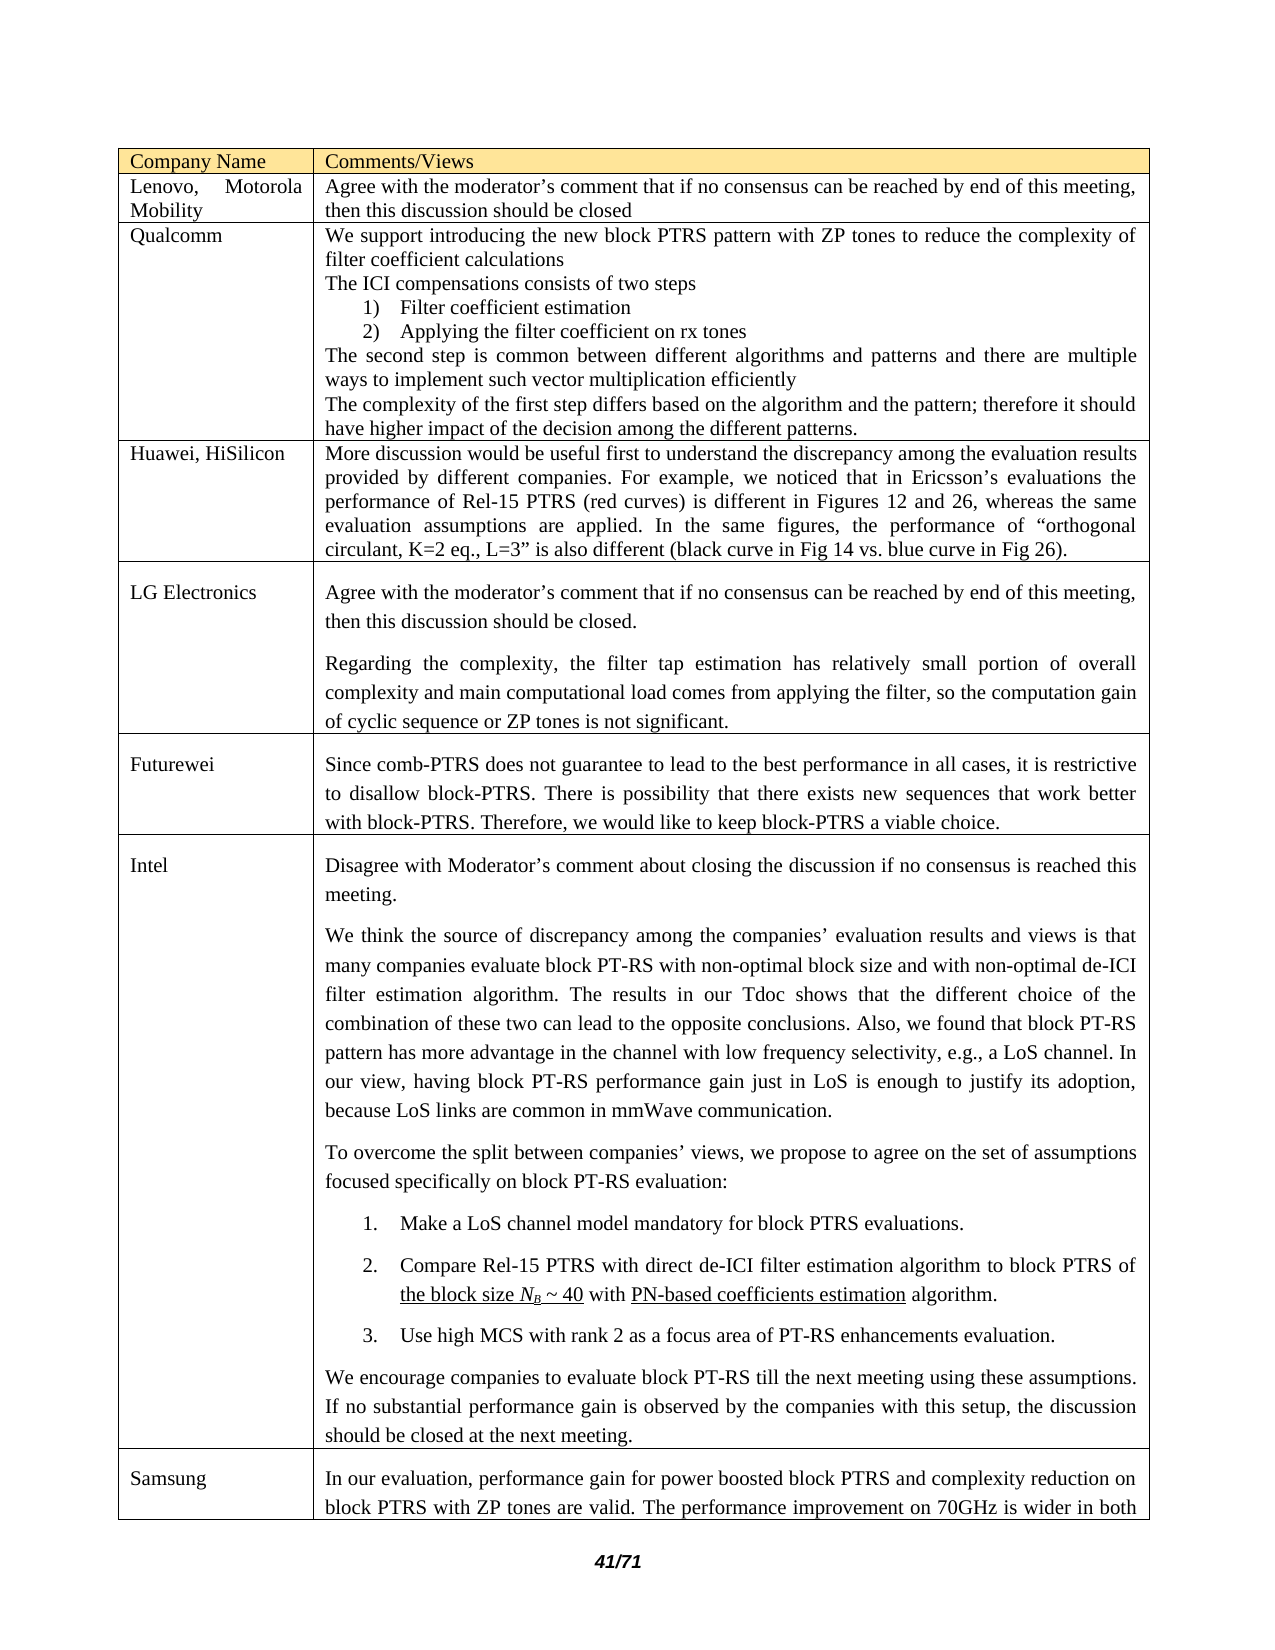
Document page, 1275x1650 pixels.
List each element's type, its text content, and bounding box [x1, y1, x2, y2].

table_header Company Name [119, 149, 313, 173]
table_cell Intel [119, 835, 313, 1447]
table_cell LG Electronics [119, 562, 313, 733]
table_cell Agree with the moderator’s comment that if no consensus can be reached by end of this meeting, then this discussion should be closed [314, 174, 1149, 222]
table_cell Futurewei [119, 734, 313, 834]
table_cell More discussion would be useful first to understand the discrepancy among the evaluation results provided by different companies. For example, we noticed that in Ericsson’s evaluations the performance of Rel-15 PTRS (red curves) is different in Figures 12 and 26, whereas the same evaluation assumptions are applied. In the same figures, the performance of “orthogonal circulant, K=2 eq., L=3” is also different (black curve in Fig 14 vs. blue curve in Fig 26). [314, 441, 1149, 561]
table_header Comments/Views [314, 149, 1149, 173]
table_cell Lenovo, Motorola Mobility [119, 174, 313, 222]
table_cell Since comb-PTRS does not guarantee to lead to the best performance in all cases, it is restrictive to disallow block-PTRS. There is possibility that there exists new sequences that work better with block-PTRS. Therefore, we would like to keep block-PTRS a viable choice. [314, 734, 1149, 834]
table_cell Huawei, HiSilicon [119, 441, 313, 561]
table_cell Samsung [119, 1449, 313, 1519]
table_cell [314, 1449, 1149, 1519]
table_cell Agree with the moderator’s comment that if no consensus can be reached by end of this meeting, then this discussion should be closed. Regarding the complexity, the filter tap estimation has relatively small portion of overall complexity and main computational load comes from applying the filter, so the computation gain of cyclic sequence or ZP tones is not significant. [314, 562, 1149, 733]
table_cell Qualcomm [119, 223, 313, 439]
table_cell We support introducing the new block PTRS pattern with ZP tones to reduce the complexity of filter coefficient calculations The ICI compensations consists of two steps Filter coefficient estimation Applying the filter coefficient on rx tones The second step is common between different algorithms and patterns and there are multiple ways to implement such vector multiplication efficiently The complexity of the first step differs based on the algorithm and the pattern; therefore it should have higher impact of the decision among the different patterns. [314, 223, 1149, 439]
table_cell Disagree with Moderator’s comment about closing the discussion if no consensus is reached this meeting. We think the source of discrepancy among the companies’ evaluation results and views is that many companies evaluate block PT-RS with non-optimal block size and with non-optimal de-ICI filter estimation algorithm. The results in our Tdoc shows that the different choice of the combination of these two can lead to the opposite conclusions. Also, we found that block PT-RS pattern has more advantage in the channel with low frequency selectivity, e.g., a LoS channel. In our view, having block PT-RS performance gain just in LoS is enough to justify its adoption, because LoS links are common in mmWave communication. To overcome the split between companies’ views, we propose to agree on the set of assumptions focused specifically on block PT-RS evaluation: Make a LoS channel model mandatory for block PTRS evaluations. Compare Rel-15 PTRS with direct de-ICI filter estimation algorithm to block PTRS of the block size NB ~ 40 with PN-based coefficients estimation algorithm. Use high MCS with rank 2 as a focus area of PT-RS enhancements evaluation. We encourage companies to evaluate block PT-RS till the next meeting using these assumptions. If no substantial performance gain is observed by the companies with this setup, the discussion should be closed at the next meeting. [314, 835, 1149, 1447]
